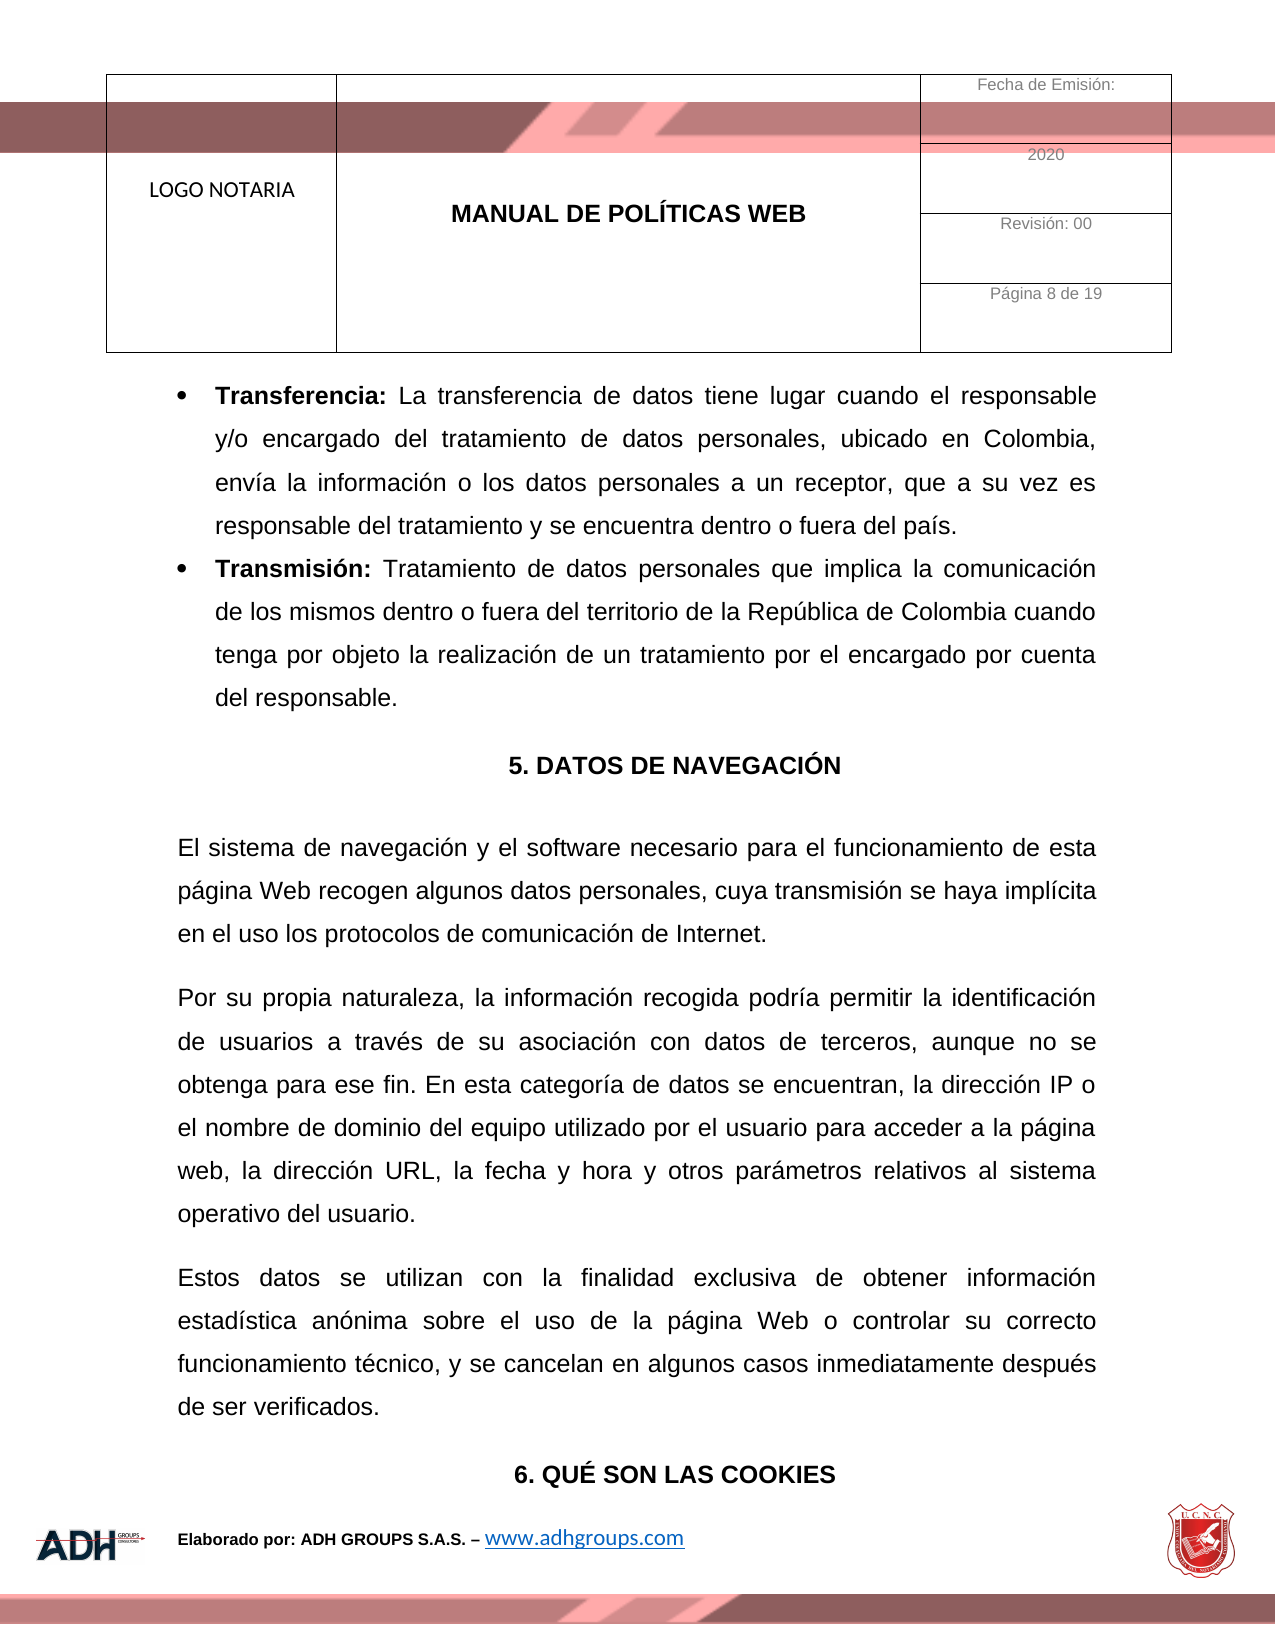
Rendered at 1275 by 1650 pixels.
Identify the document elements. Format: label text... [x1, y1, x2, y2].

subtitle 5. DATOS DE NAVEGACIÓN [252, 751, 1098, 780]
picture [1167, 1503, 1235, 1578]
text Por su propia naturaleza, la información recogida podría permitir la identificación de usuarios a través de su asociación con datos de terceros, aunque no se obtenga para ese fin. En esta categoría de datos se encuentran, la dirección IP o el nombre de dominio del equipo utilizado por el usuario para acceder a la página web, la dirección URL, la fecha y hora y otros parámetros relativos al sistema operativo del usuario. [177, 983, 1098, 1228]
subtitle 6. QUÉ SON LAS COOKIES [252, 1460, 1098, 1489]
text Estos datos se utilizan con la finalidad exclusiva de obtener información estadística anónima sobre el uso de la página Web o controlar su correcto funcionamiento técnico, y se cancelan en algunos casos inmediatamente después de ser verificados. [177, 1263, 1098, 1421]
list Transferencia: La transferencia de datos tiene lugar cuando el responsable y/o encargado del tratamiento de datos personales, ubicado en Colombia, envía la información o los datos personales a un receptor, que a su vez es responsable del tratamiento y se encuentra dentro o fuera del país. [177, 381, 1098, 539]
picture [36, 1528, 146, 1565]
text El sistema de navegación y el software necesario para el funcionamiento de esta página Web recogen algunos datos personales, cuya transmisión se haya implícita en el uso los protocolos de comunicación de Internet. [177, 833, 1098, 948]
list Transmisión: Tratamiento de datos personales que implica la comunicación de los mismos dentro o fuera del territorio de la República de Colombia cuando tenga por objeto la realización de un tratamiento por el encargado por cuenta del responsable. [177, 554, 1098, 712]
